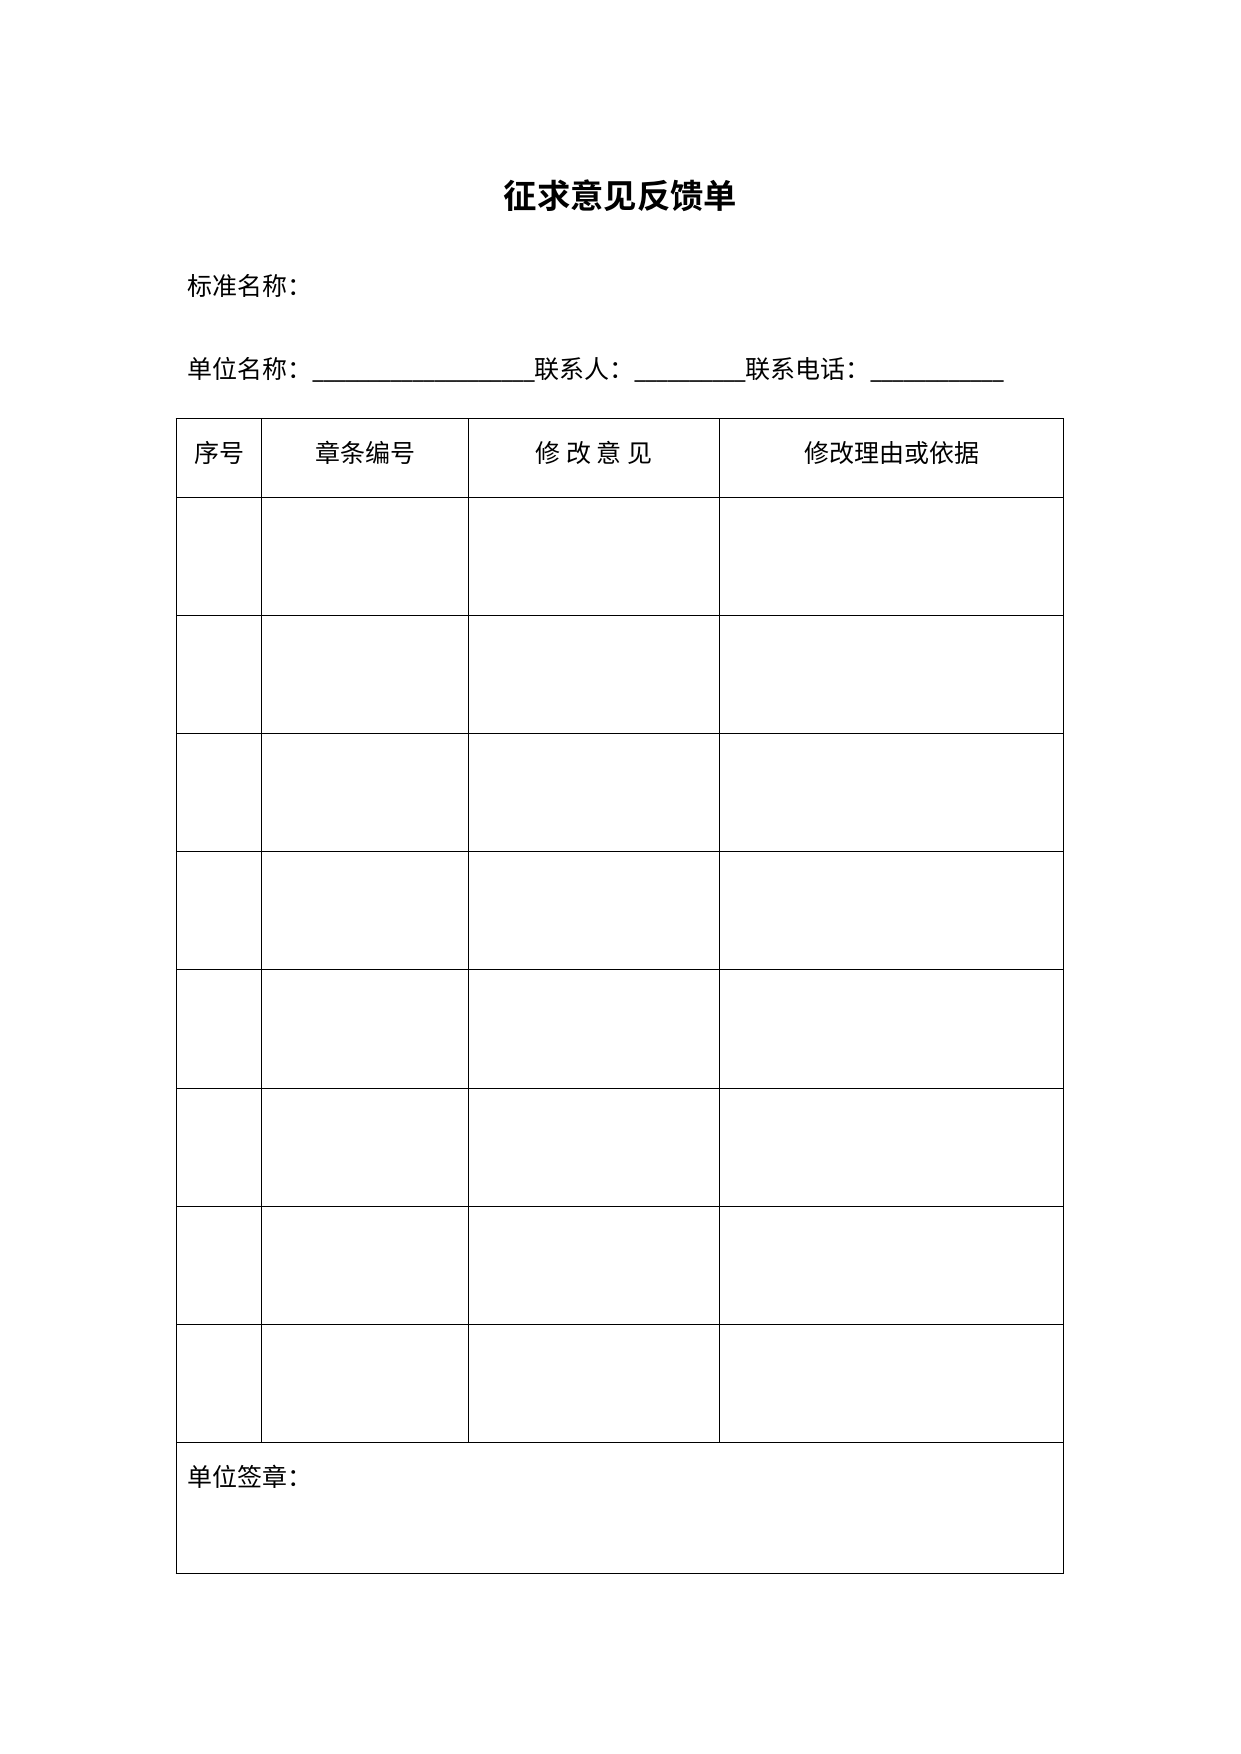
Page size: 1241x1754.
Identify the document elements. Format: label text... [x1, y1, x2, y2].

table_cell [720, 498, 1063, 615]
table_header 修改理由或依据 [720, 419, 1063, 497]
table_cell [177, 1089, 261, 1206]
table_cell [720, 970, 1063, 1087]
table_cell 单位签章： 年 月 日 [177, 1443, 1063, 1573]
table_cell [720, 1325, 1063, 1442]
table_cell [469, 1207, 719, 1324]
table_cell [469, 498, 719, 615]
table_cell [469, 1089, 719, 1206]
table_cell [262, 498, 468, 615]
table_cell [720, 734, 1063, 851]
table_cell [262, 852, 468, 969]
table_header 修 改 意 见 [469, 419, 719, 497]
table_cell [720, 616, 1063, 733]
table_cell [262, 1207, 468, 1324]
table_cell [177, 1325, 261, 1442]
table_header 章条编号 [262, 419, 468, 497]
table_header 序号 [177, 419, 261, 497]
table_cell [177, 970, 261, 1087]
text 标准名称： [187, 252, 1053, 317]
table_cell [177, 734, 261, 851]
table_cell [469, 734, 719, 851]
table_cell [469, 970, 719, 1087]
table_cell [262, 970, 468, 1087]
text 单位名称：____________________联系人：__________联系电话：____________ [187, 335, 1053, 400]
table_cell [262, 1089, 468, 1206]
table_cell [177, 1207, 261, 1324]
text 征求意见反馈单 [187, 162, 1053, 227]
table_cell [469, 1325, 719, 1442]
table_cell [720, 1089, 1063, 1206]
table_cell [469, 616, 719, 733]
table_cell [720, 852, 1063, 969]
table_cell [177, 498, 261, 615]
table_cell [262, 616, 468, 733]
table_cell [262, 734, 468, 851]
table_cell [262, 1325, 468, 1442]
table_cell [177, 852, 261, 969]
table_cell [177, 616, 261, 733]
table_cell [469, 852, 719, 969]
table_cell [720, 1207, 1063, 1324]
